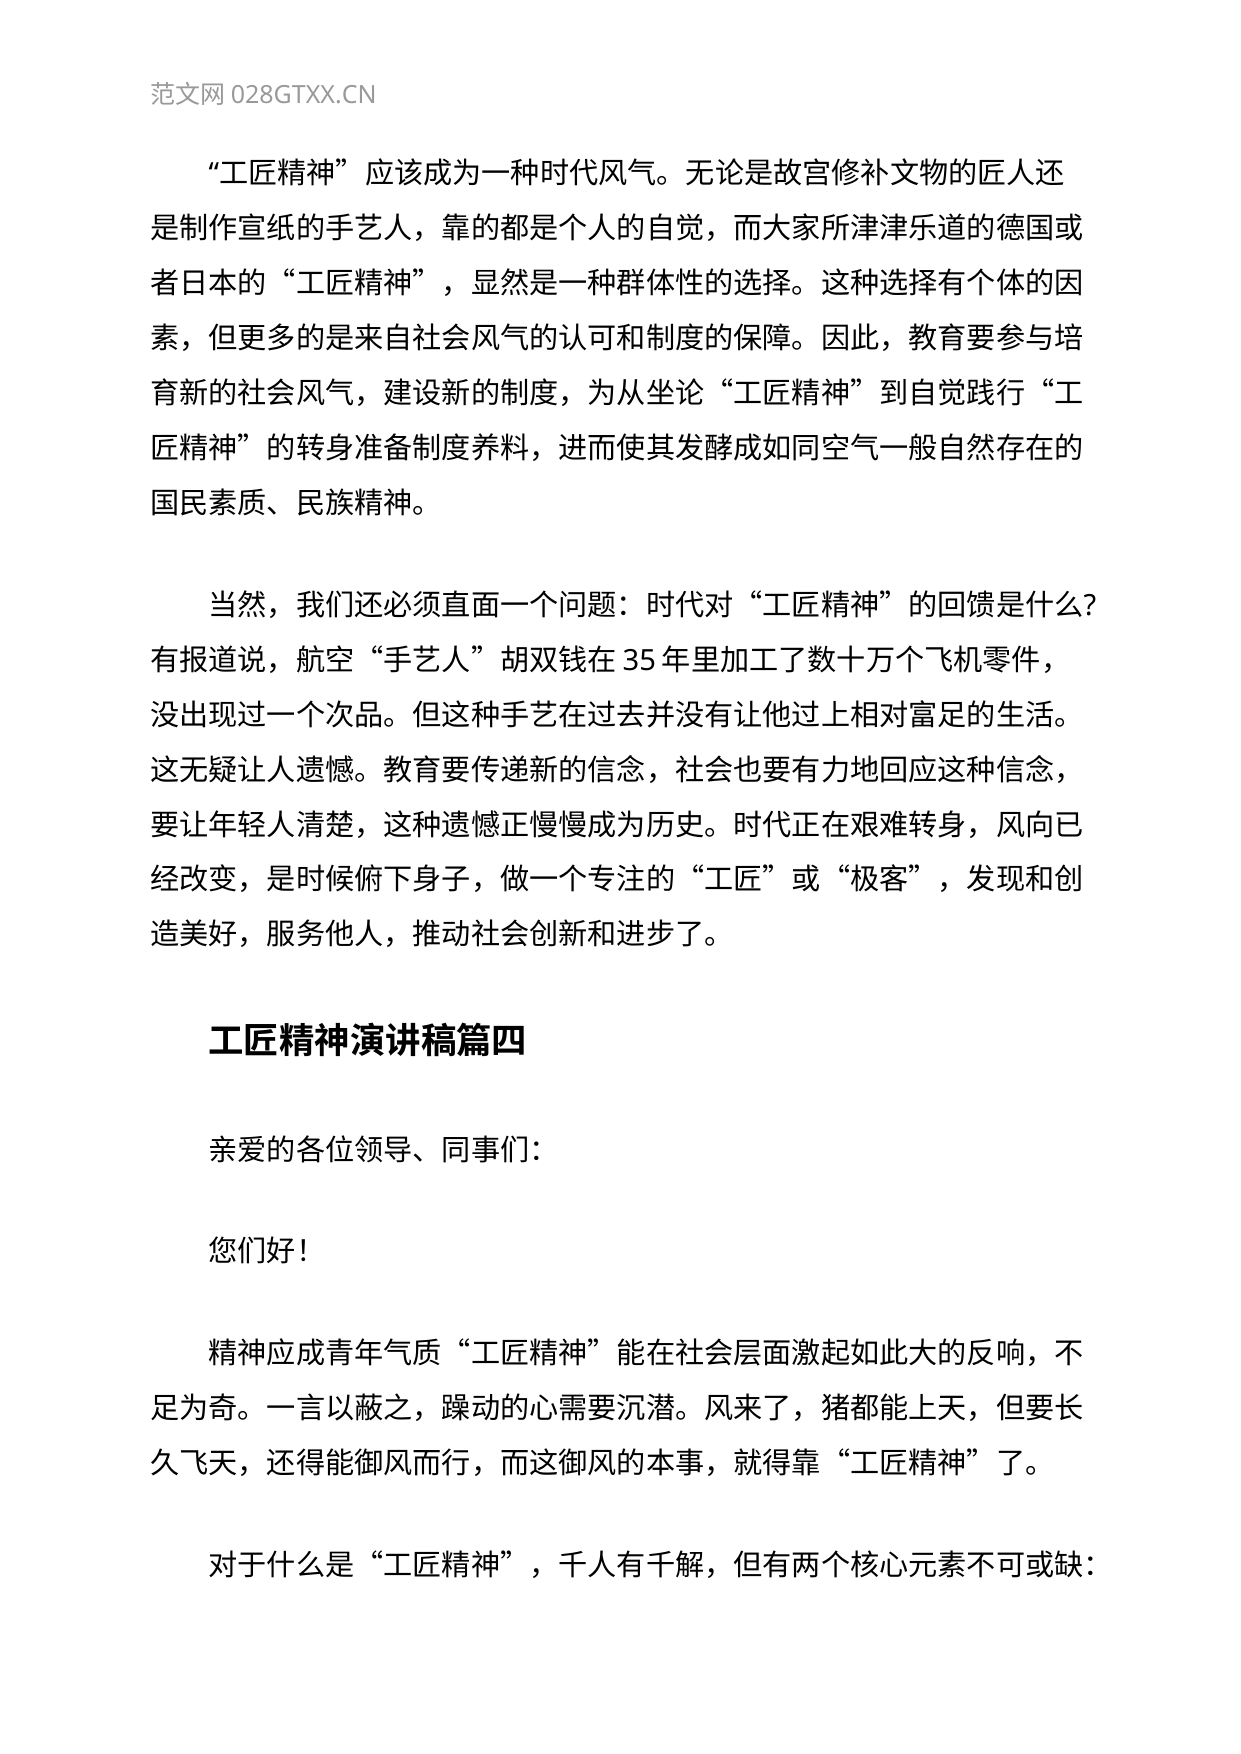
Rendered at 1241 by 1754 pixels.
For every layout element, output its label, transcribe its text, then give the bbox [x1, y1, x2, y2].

text “工匠精神”应该成为一种时代风气。无论是故宫修补文物的匠人还是制作宣纸的手艺人，靠的都是个人的自觉，而大家所津津乐道的德国或者日本的“工匠精神”，显然是一种群体性的选择。这种选择有个体的因素，但更多的是来自社会风气的认可和制度的保障。因此，教育要参与培育新的社会风气，建设新的制度，为从坐论“工匠精神”到自觉践行“工匠精神”的转身准备制度养料，进而使其发酵成如同空气一般自然存在的国民素质、民族精神。 [150, 150, 1090, 522]
text 亲爱的各位领导、同事们： [150, 1126, 1090, 1168]
text 您们好！ [150, 1228, 1090, 1270]
text 当然，我们还必须直面一个问题：时代对“工匠精神”的回馈是什么?有报道说，航空“手艺人”胡双钱在35年里加工了数十万个飞机零件，没出现过一个次品。但这种手艺在过去并没有让他过上相对富足的生活。这无疑让人遗憾。教育要传递新的信念，社会也要有力地回应这种信念，要让年轻人清楚，这种遗憾正慢慢成为历史。时代正在艰难转身，风向已经改变，是时候俯下身子，做一个专注的“工匠”或“极客”，发现和创造美好，服务他人，推动社会创新和进步了。 [150, 581, 1090, 953]
text 工匠精神演讲稿篇四 [150, 1013, 1090, 1064]
text 精神应成青年气质“工匠精神”能在社会层面激起如此大的反响，不足为奇。一言以蔽之，躁动的心需要沉潜。风来了，猪都能上天，但要长久飞天，还得能御风而行，而这御风的本事，就得靠“工匠精神”了。 [150, 1329, 1090, 1482]
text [150, 1541, 1090, 1583]
